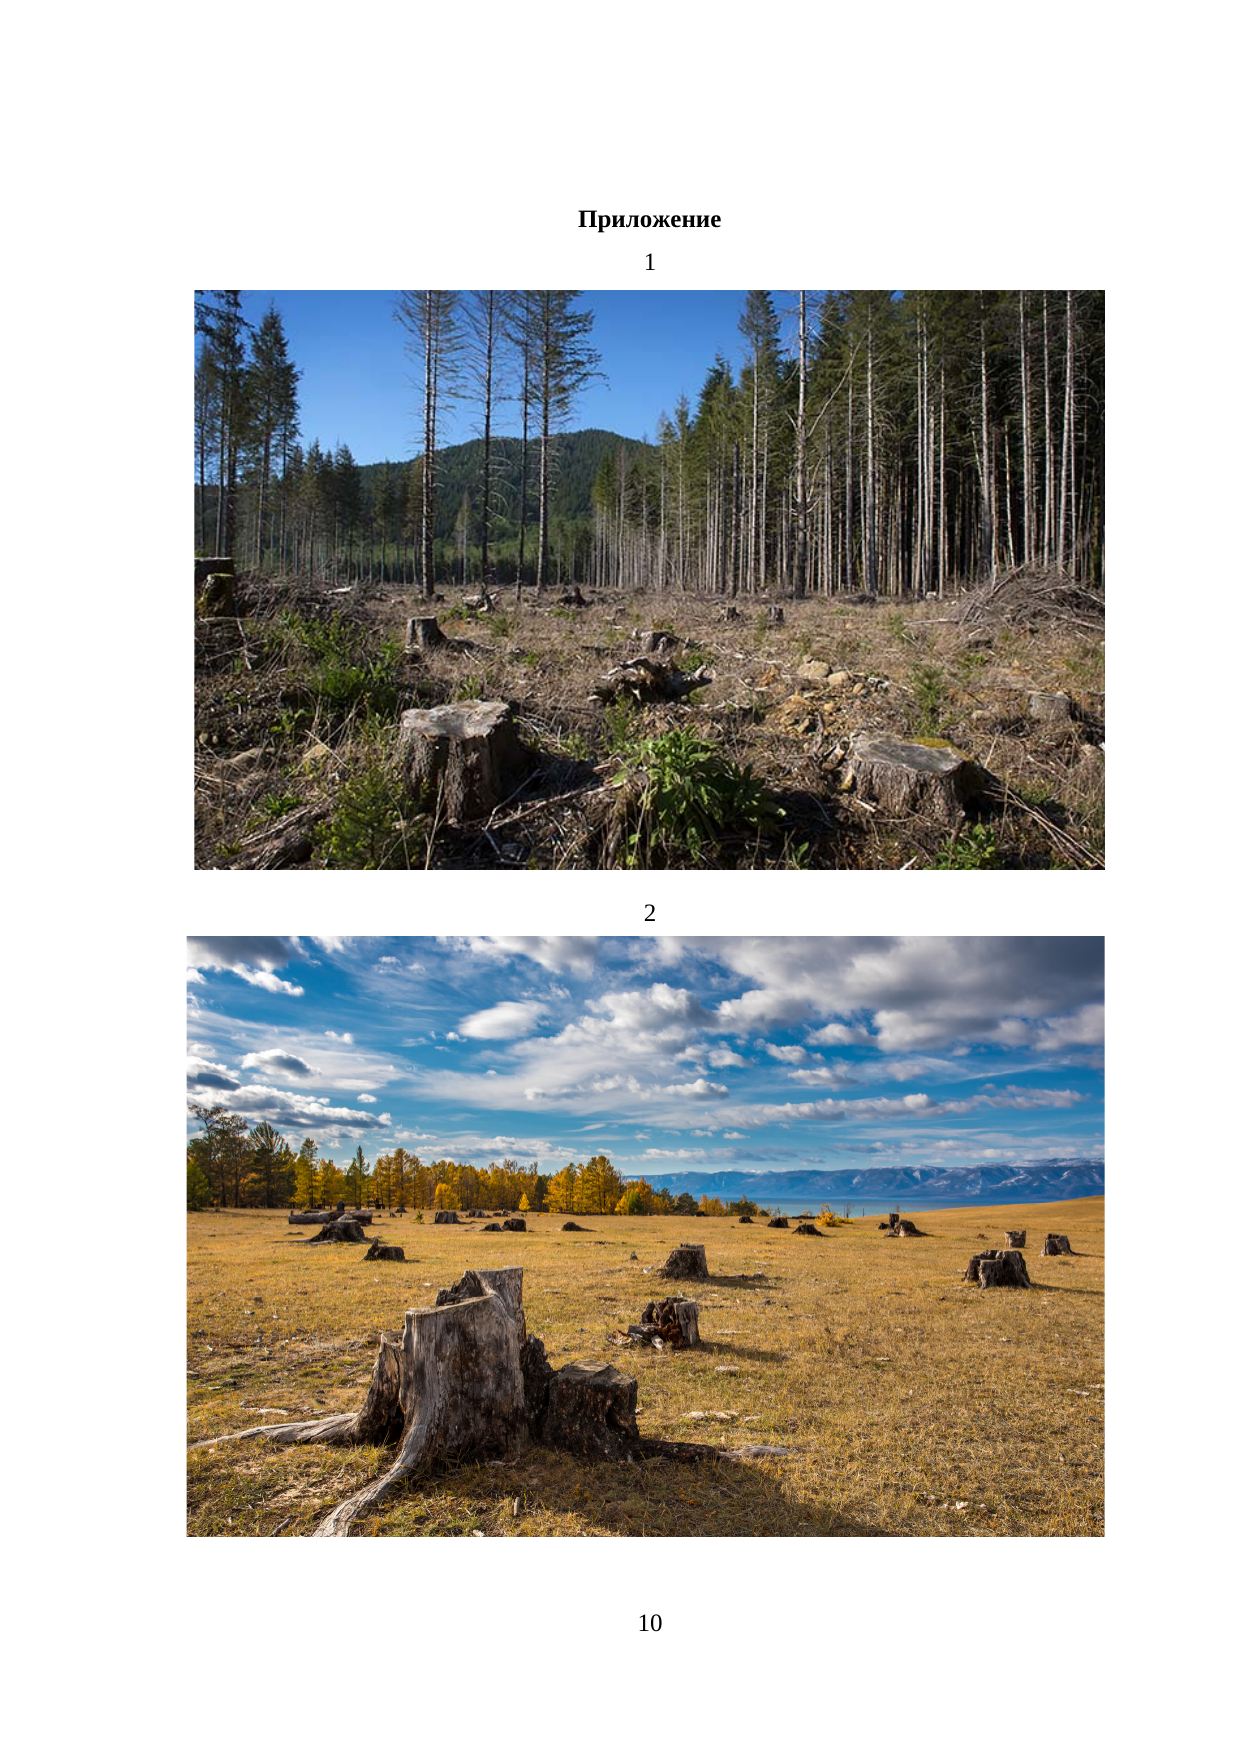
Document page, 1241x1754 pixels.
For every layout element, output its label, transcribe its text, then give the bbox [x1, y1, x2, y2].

text Приложение [177, 204, 1122, 233]
picture [194, 290, 1105, 870]
text 1 [177, 247, 1122, 276]
picture [186, 936, 1105, 1537]
